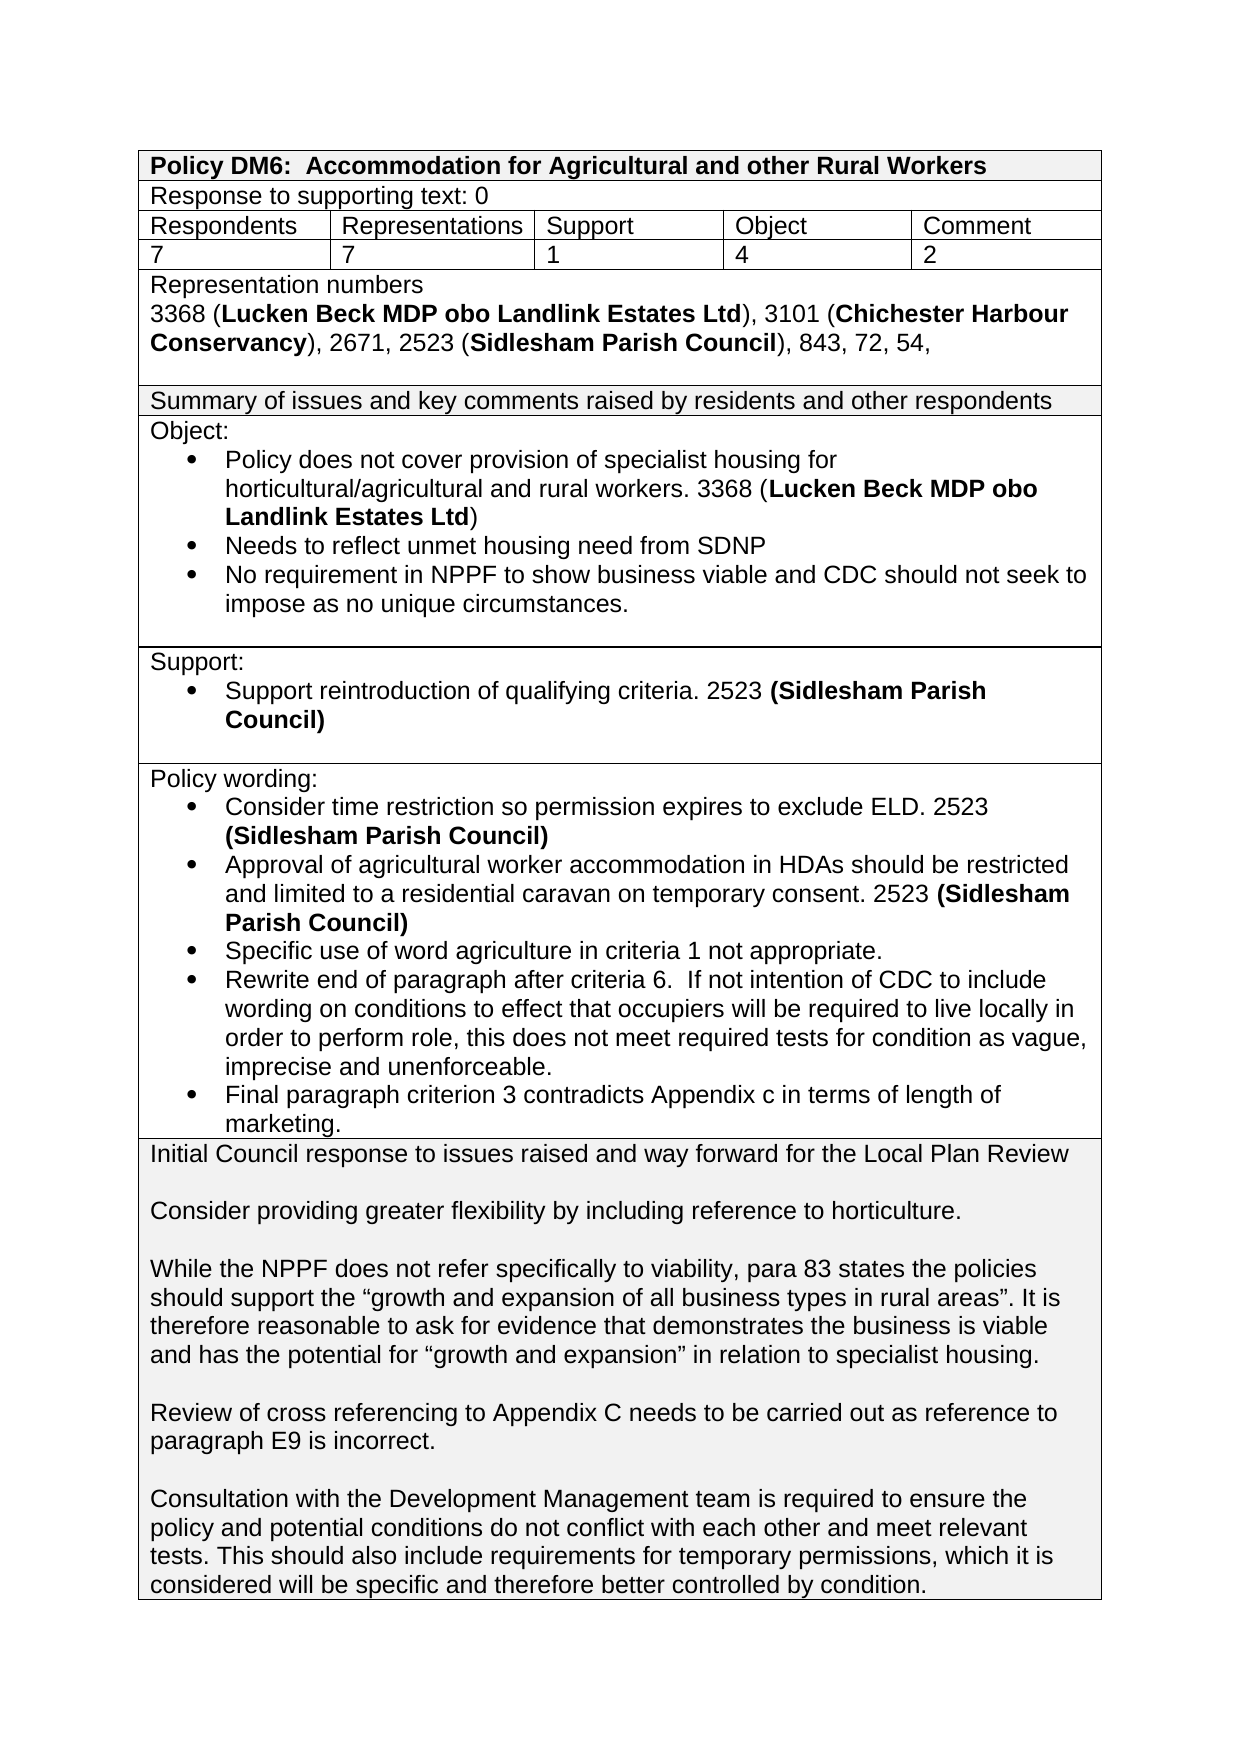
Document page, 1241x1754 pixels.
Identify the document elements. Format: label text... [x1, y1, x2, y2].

table_cell Respondents [139, 211, 330, 239]
table_cell 7 [331, 240, 534, 269]
table_cell Policy wording: Consider time restriction so permission expires to exclude ELD. 2523 (Sidlesham Parish Council) Approval of agricultural worker accommodation in HDAs should be restricted and limited to a residential caravan on temporary consent. 2523 (Sidlesham Parish Council) Specific use of word agriculture in criteria 1 not appropriate. Rewrite end of paragraph after criteria 6. If not intention of CDC to include wording on conditions to effect that occupiers will be required to live locally in order to perform role, this does not meet required tests for condition as vague, imprecise and unenforceable. Final paragraph criterion 3 contradicts Appendix c in terms of length of marketing. [139, 764, 1101, 1138]
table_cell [139, 1139, 1101, 1599]
table_cell 4 [724, 240, 911, 269]
table_cell 1 [535, 240, 723, 269]
table_cell Object [724, 211, 911, 239]
table_cell 2 [912, 240, 1101, 269]
table_cell Representation numbers 3368 (Lucken Beck MDP obo Landlink Estates Ltd), 3101 (Chichester Harbour Conservancy), 2671, 2523 (Sidlesham Parish Council), 843, 72, 54, [139, 270, 1101, 385]
table_cell Comment [912, 211, 1101, 239]
table_cell Object: Policy does not cover provision of specialist housing for horticultural/agricultural and rural workers. 3368 (Lucken Beck MDP obo Landlink Estates Ltd) Needs to reflect unmet housing need from SDNP No requirement in NPPF to show business viable and CDC should not seek to impose as no unique circumstances. [139, 416, 1101, 646]
table_header Policy DM6: Accommodation for Agricultural and other Rural Workers [139, 151, 1101, 180]
table_cell Support [535, 211, 723, 239]
table_cell 7 [139, 240, 330, 269]
table_cell Summary of issues and key comments raised by residents and other respondents [139, 386, 1101, 415]
table_cell Representations [331, 211, 534, 239]
table_cell Support: Support reintroduction of qualifying criteria. 2523 (Sidlesham Parish Council) [139, 648, 1101, 762]
table_cell Response to supporting text: 0 [139, 181, 1101, 209]
